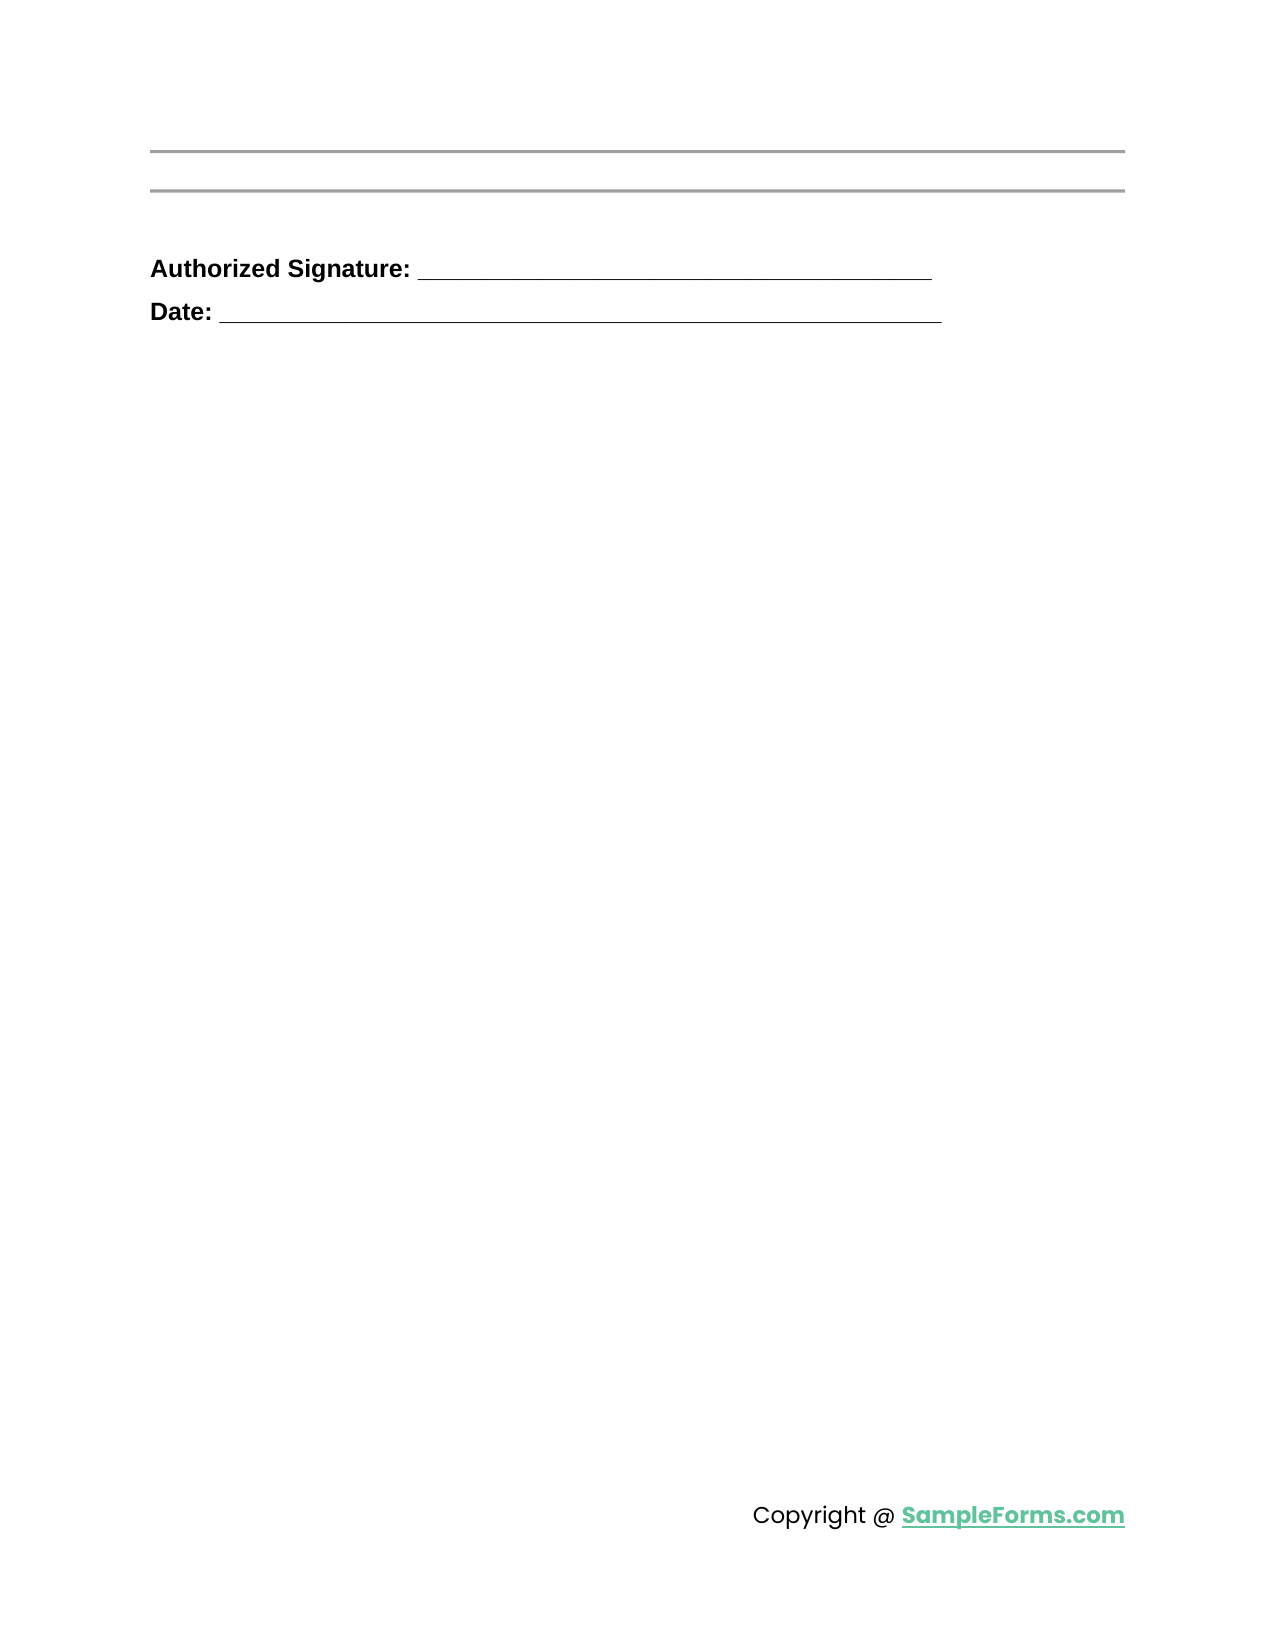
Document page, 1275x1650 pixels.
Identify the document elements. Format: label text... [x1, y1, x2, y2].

text Authorized Signature: _____________________________________ Date: ____________________________________________________ [150, 254, 1125, 326]
